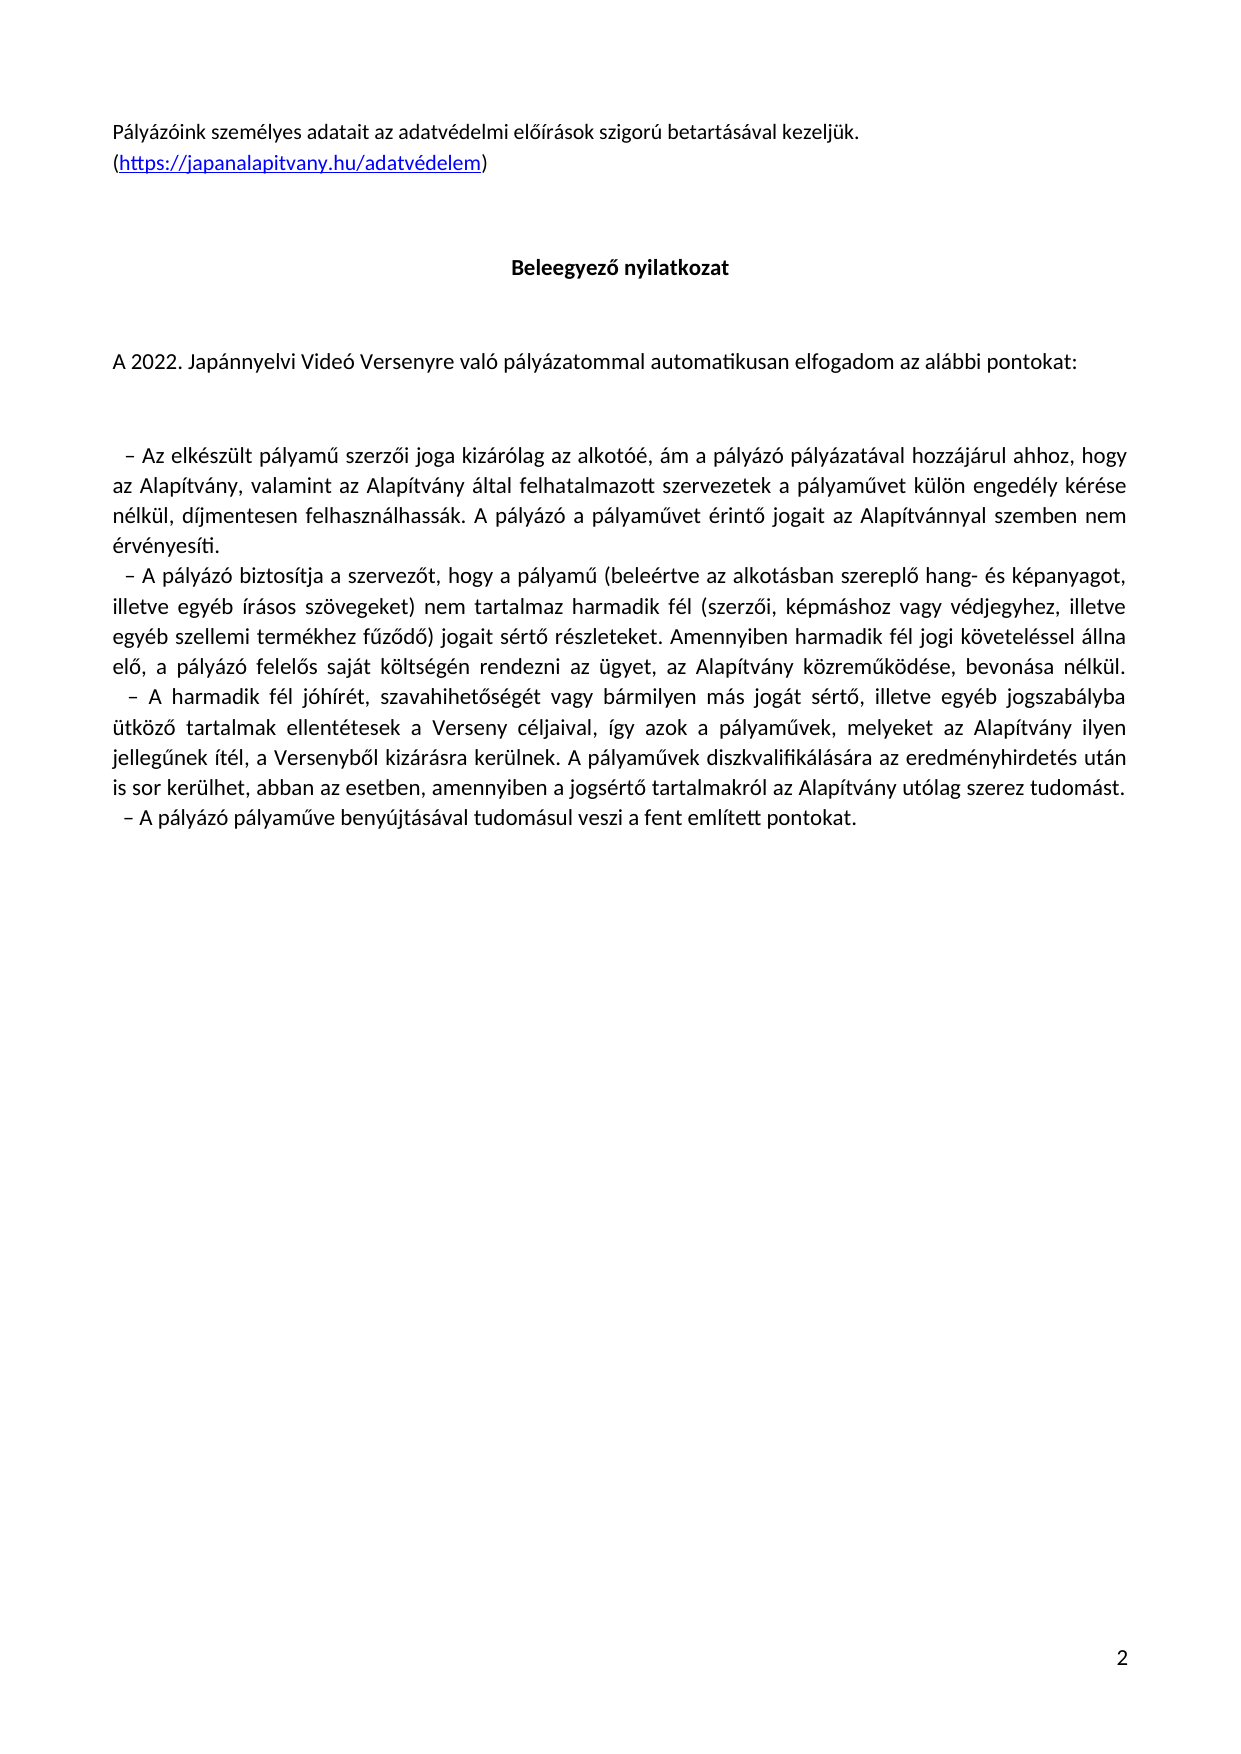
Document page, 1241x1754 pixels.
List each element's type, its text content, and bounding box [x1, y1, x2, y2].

text A 2022. Japánnyelvi Videó Versenyre való pályázatommal automatikusan elfogadom az alábbi pontokat: [112, 347, 1128, 375]
text Pályázóink személyes adatait az adatvédelmi előírások szigorú betartásával kezeljük. (https://japanalapitvany.hu/adatvédelem) [112, 118, 1128, 175]
text Beleegyező nyilatkozat [112, 253, 1128, 281]
